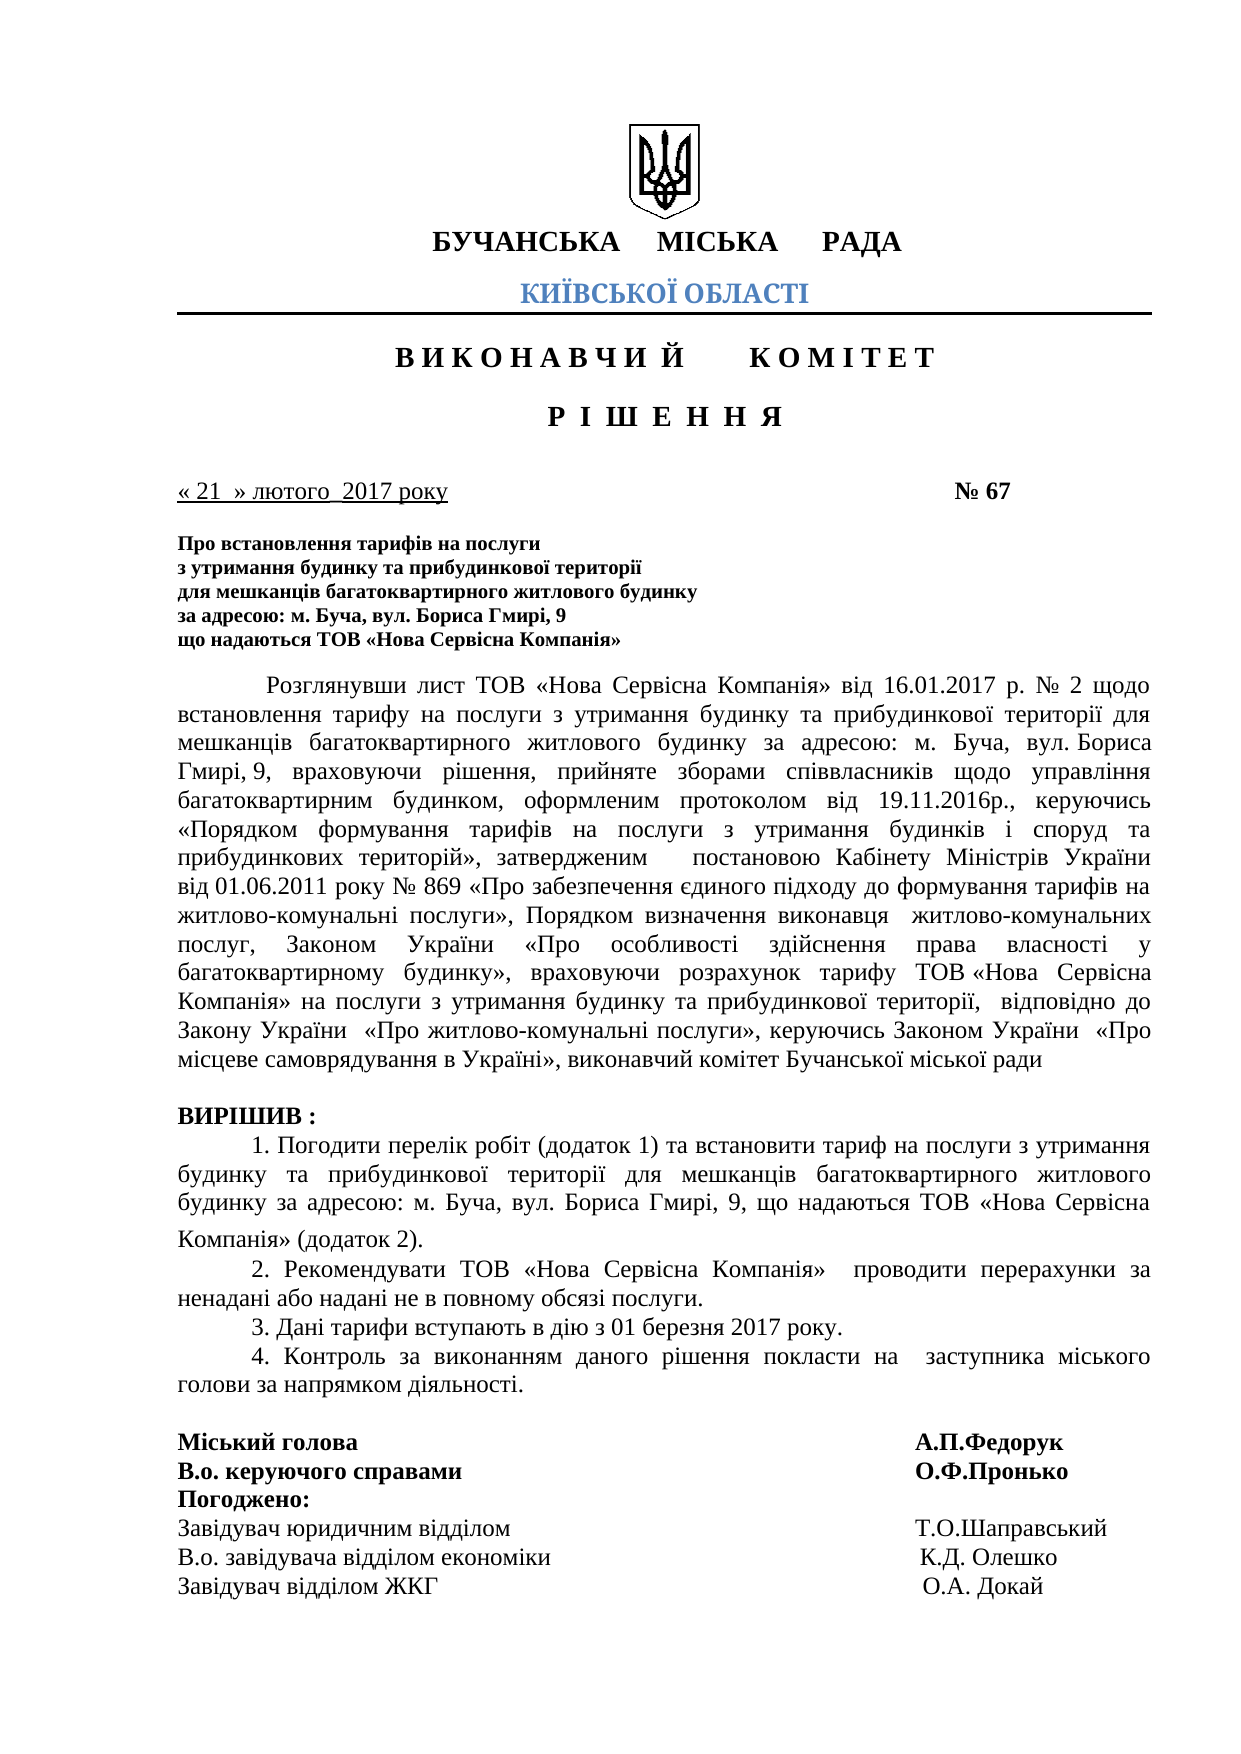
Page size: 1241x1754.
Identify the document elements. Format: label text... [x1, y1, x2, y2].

subtitle КИЇВСЬКОЇ ОБЛАСТІ [177, 279, 1152, 312]
title Погоджено: [177, 1484, 1152, 1513]
title В.о. завідувача відділом економіки К.Д. Олешко [177, 1542, 1152, 1571]
title з утримання будинку та прибудинкової території [177, 554, 1152, 579]
title В.о. керуючого справами О.Ф.Пронько [177, 1456, 1152, 1484]
title за адресою: м. Буча, вул. Бориса Гмирі, 9 [177, 603, 1152, 627]
title ВИРІШИВ : [177, 1101, 1152, 1130]
title Про встановлення тарифів на послуги [177, 531, 1152, 554]
title Завідувач юридичним відділом Т.О.Шаправський [177, 1513, 1152, 1542]
title для мешканців багатоквартирного житлового будинку [177, 579, 1152, 603]
title Міський голова А.П.Федорук [177, 1427, 1152, 1456]
subtitle Р І Ш Е Н Н Я [177, 399, 1152, 432]
text Розглянувши лист ТОВ «Нова Сервісна Компанія» від 16.01.2017 р. № 2 щодо встановлення тарифу на послуги з утримання будинку та прибудинкової території для мешканців багатоквартирного житлового будинку за адресою: м. Буча, вул. Бориса Гмирі, 9, враховуючи рішення, прийняте зборами співвласників щодо управління багатоквартирним будинком, оформленим протоколом від 19.11.2016р., керуючись «Порядком формування тарифів на послуги з утримання будинків і споруд та прибудинкових територій», затвердженим постановою Кабінету Міністрів України від 01.06.2011 року № 869 «Про забезпечення єдиного підходу до формування тарифів на житлово-комунальні послуги», Порядком визначення виконавця житлово-комунальних послуг, Законом України «Про особливості здійснення права власності у багатоквартирному будинку», враховуючи розрахунок тарифу ТОВ «Нова Сервісна Компанія» на послуги з утримання будинку та прибудинкової території, відповідно до Закону України «Про житлово-комунальні послуги», керуючись Законом України «Про місцеве самоврядування в Україні», виконавчий комітет Бучанської міської ради [177, 670, 1152, 1072]
title 3. Дані тарифи вступають в дію з 01 березня 2017 року. [177, 1312, 1152, 1341]
title 1. Погодити перелік робіт (додаток 1) та встановити тариф на послуги з утримання будинку та прибудинкової території для мешканців багатоквартирного житлового будинку за адресою: м. Буча, вул. Бориса Гмирі, 9, що надаються ТОВ «Нова Сервісна Компанія» (додаток 2). [177, 1130, 1152, 1254]
subtitle Завідувач відділом ЖКГ О.А. Докай [177, 1571, 1152, 1599]
title 4. Контроль за виконанням даного рішення покласти на заступника міського голови за напрямком діяльності. [177, 1341, 1152, 1398]
title що надаються ТОВ «Нова Сервісна Компанія» [177, 627, 1152, 651]
title 2. Рекомендувати ТОВ «Нова Сервісна Компанія» проводити перерахунки за ненадані або надані не в повному обсязі послуги. [177, 1254, 1152, 1312]
subtitle « 21 » лютого_2017 року № 67 [177, 476, 1152, 505]
subtitle В И К О Н А В Ч И Й К О М І Т Е Т [177, 340, 1152, 374]
text БУЧАНСЬКА МІСЬКА РАДА [183, 224, 1152, 258]
